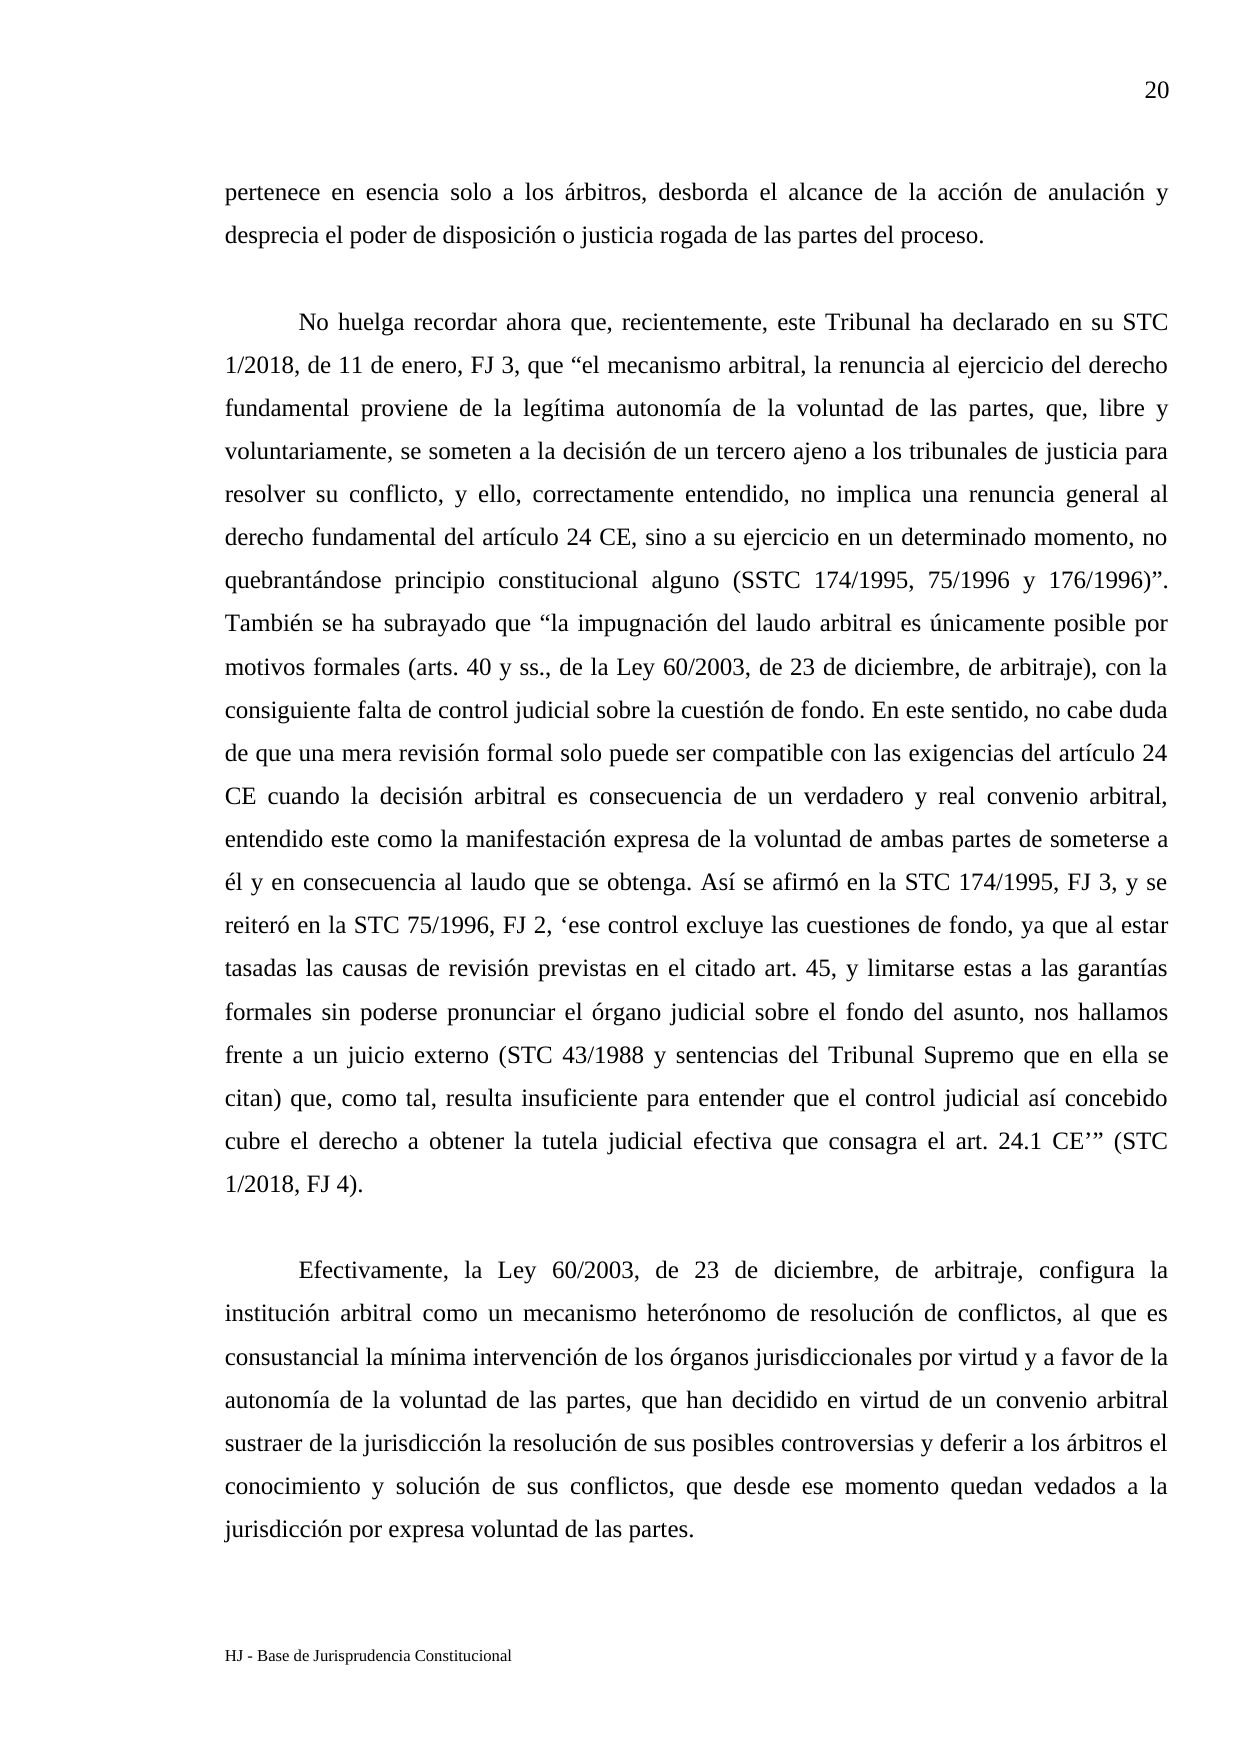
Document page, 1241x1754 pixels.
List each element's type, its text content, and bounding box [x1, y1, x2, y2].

text Efectivamente, la Ley 60/2003, de 23 de diciembre, de arbitraje, configura la institución arbitral como un mecanismo heterónomo de resolución de conflictos, al que es consustancial la mínima intervención de los órganos jurisdiccionales por virtud y a favor de la autonomía de la voluntad de las partes, que han decidido en virtud de un convenio arbitral sustraer de la jurisdicción la resolución de sus posibles controversias y deferir a los árbitros el conocimiento y solución de sus conflictos, que desde ese momento quedan vedados a la jurisdicción por expresa voluntad de las partes. [224, 1255, 1169, 1543]
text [224, 177, 1169, 249]
text No huelga recordar ahora que, recientemente, este Tribunal ha declarado en su STC 1/2018, de 11 de enero, FJ 3, que “el mecanismo arbitral, la renuncia al ejercicio del derecho fundamental proviene de la legítima autonomía de la voluntad de las partes, que, libre y voluntariamente, se someten a la decisión de un tercero ajeno a los tribunales de justicia para resolver su conflicto, y ello, correctamente entendido, no implica una renuncia general al derecho fundamental del artículo 24 CE, sino a su ejercicio en un determinado momento, no quebrantándose principio constitucional alguno (SSTC 174/1995, 75/1996 y 176/1996)”. También se ha subrayado que “la impugnación del laudo arbitral es únicamente posible por motivos formales (arts. 40 y ss., de la Ley 60/2003, de 23 de diciembre, de arbitraje), con la consiguiente falta de control judicial sobre la cuestión de fondo. En este sentido, no cabe duda de que una mera revisión formal solo puede ser compatible con las exigencias del artículo 24 CE cuando la decisión arbitral es consecuencia de un verdadero y real convenio arbitral, entendido este como la manifestación expresa de la voluntad de ambas partes de someterse a él y en consecuencia al laudo que se obtenga. Así se afirmó en la STC 174/1995, FJ 3, y se reiteró en la STC 75/1996, FJ 2, ‘ese control excluye las cuestiones de fondo, ya que al estar tasadas las causas de revisión previstas en el citado art. 45, y limitarse estas a las garantías formales sin poderse pronunciar el órgano judicial sobre el fondo del asunto, nos hallamos frente a un juicio externo (STC 43/1988 y sentencias del Tribunal Supremo que en ella se citan) que, como tal, resulta insuficiente para entender que el control judicial así concebido cubre el derecho a obtener la tutela judicial efectiva que consagra el art. 24.1 CE’” (STC 1/2018, FJ 4). [224, 307, 1169, 1198]
